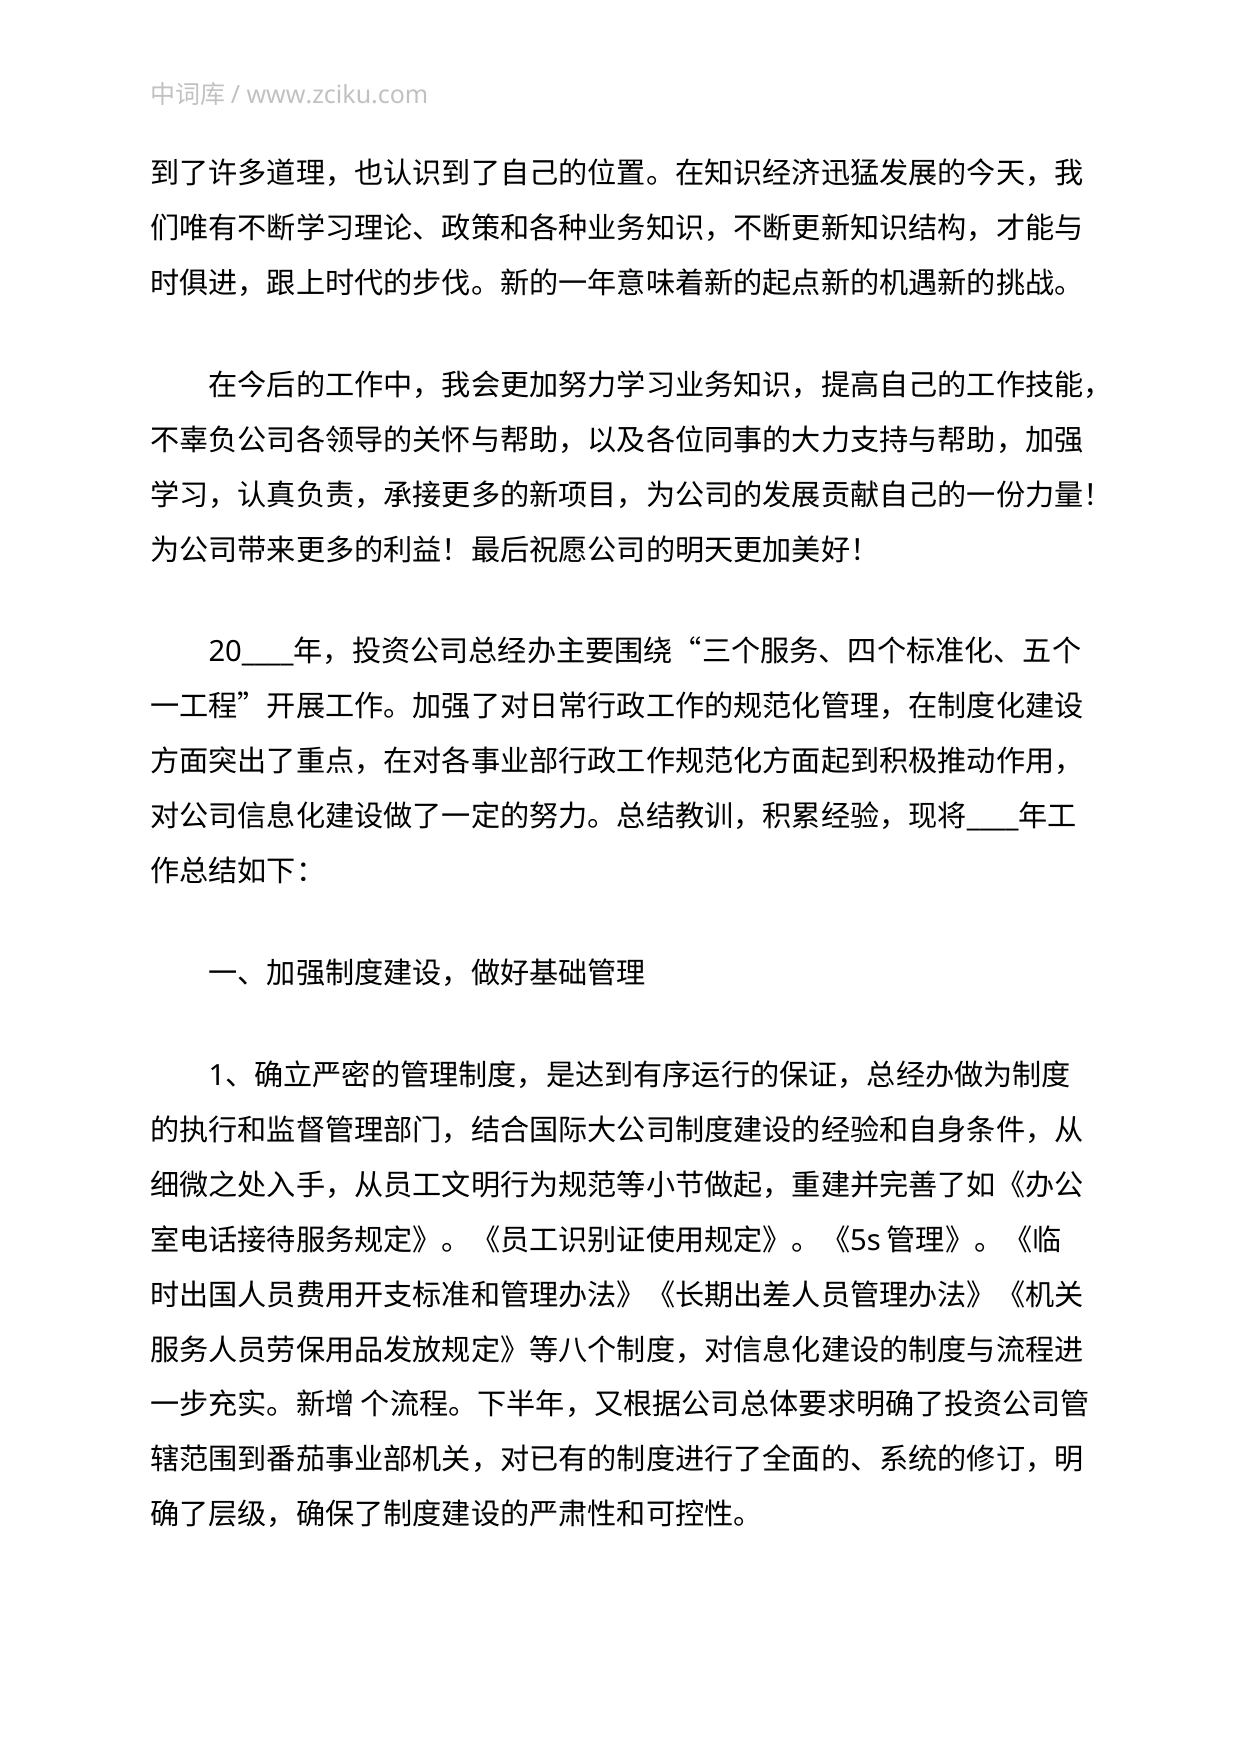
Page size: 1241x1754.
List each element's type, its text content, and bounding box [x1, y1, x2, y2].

text 20____年，投资公司总经办主要围绕“三个服务、四个标准化、五个一工程”开展工作。加强了对日常行政工作的规范化管理，在制度化建设方面突出了重点，在对各事业部行政工作规范化方面起到积极推动作用，对公司信息化建设做了一定的努力。总结教训，积累经验，现将____年工作总结如下： [150, 628, 1090, 890]
text 一、加强制度建设，做好基础管理 [150, 949, 1090, 992]
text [150, 150, 1090, 302]
text 在今后的工作中，我会更加努力学习业务知识，提高自己的工作技能，不辜负公司各领导的关怀与帮助，以及各位同事的大力支持与帮助，加强学习，认真负责，承接更多的新项目，为公司的发展贡献自己的一份力量！为公司带来更多的利益！最后祝愿公司的明天更加美好！ [150, 362, 1090, 568]
text 1、确立严密的管理制度，是达到有序运行的保证，总经办做为制度的执行和监督管理部门，结合国际大公司制度建设的经验和自身条件，从细微之处入手，从员工文明行为规范等小节做起，重建并完善了如《办公室电话接待服务规定》。《员工识别证使用规定》。《5s管理》。《临时出国人员费用开支标准和管理办法》《长期出差人员管理办法》《机关服务人员劳保用品发放规定》等八个制度，对信息化建设的制度与流程进一步充实。新增 个流程。下半年，又根据公司总体要求明确了投资公司管辖范围到番茄事业部机关，对已有的制度进行了全面的、系统的修订，明确了层级，确保了制度建设的严肃性和可控性。 [150, 1051, 1090, 1533]
